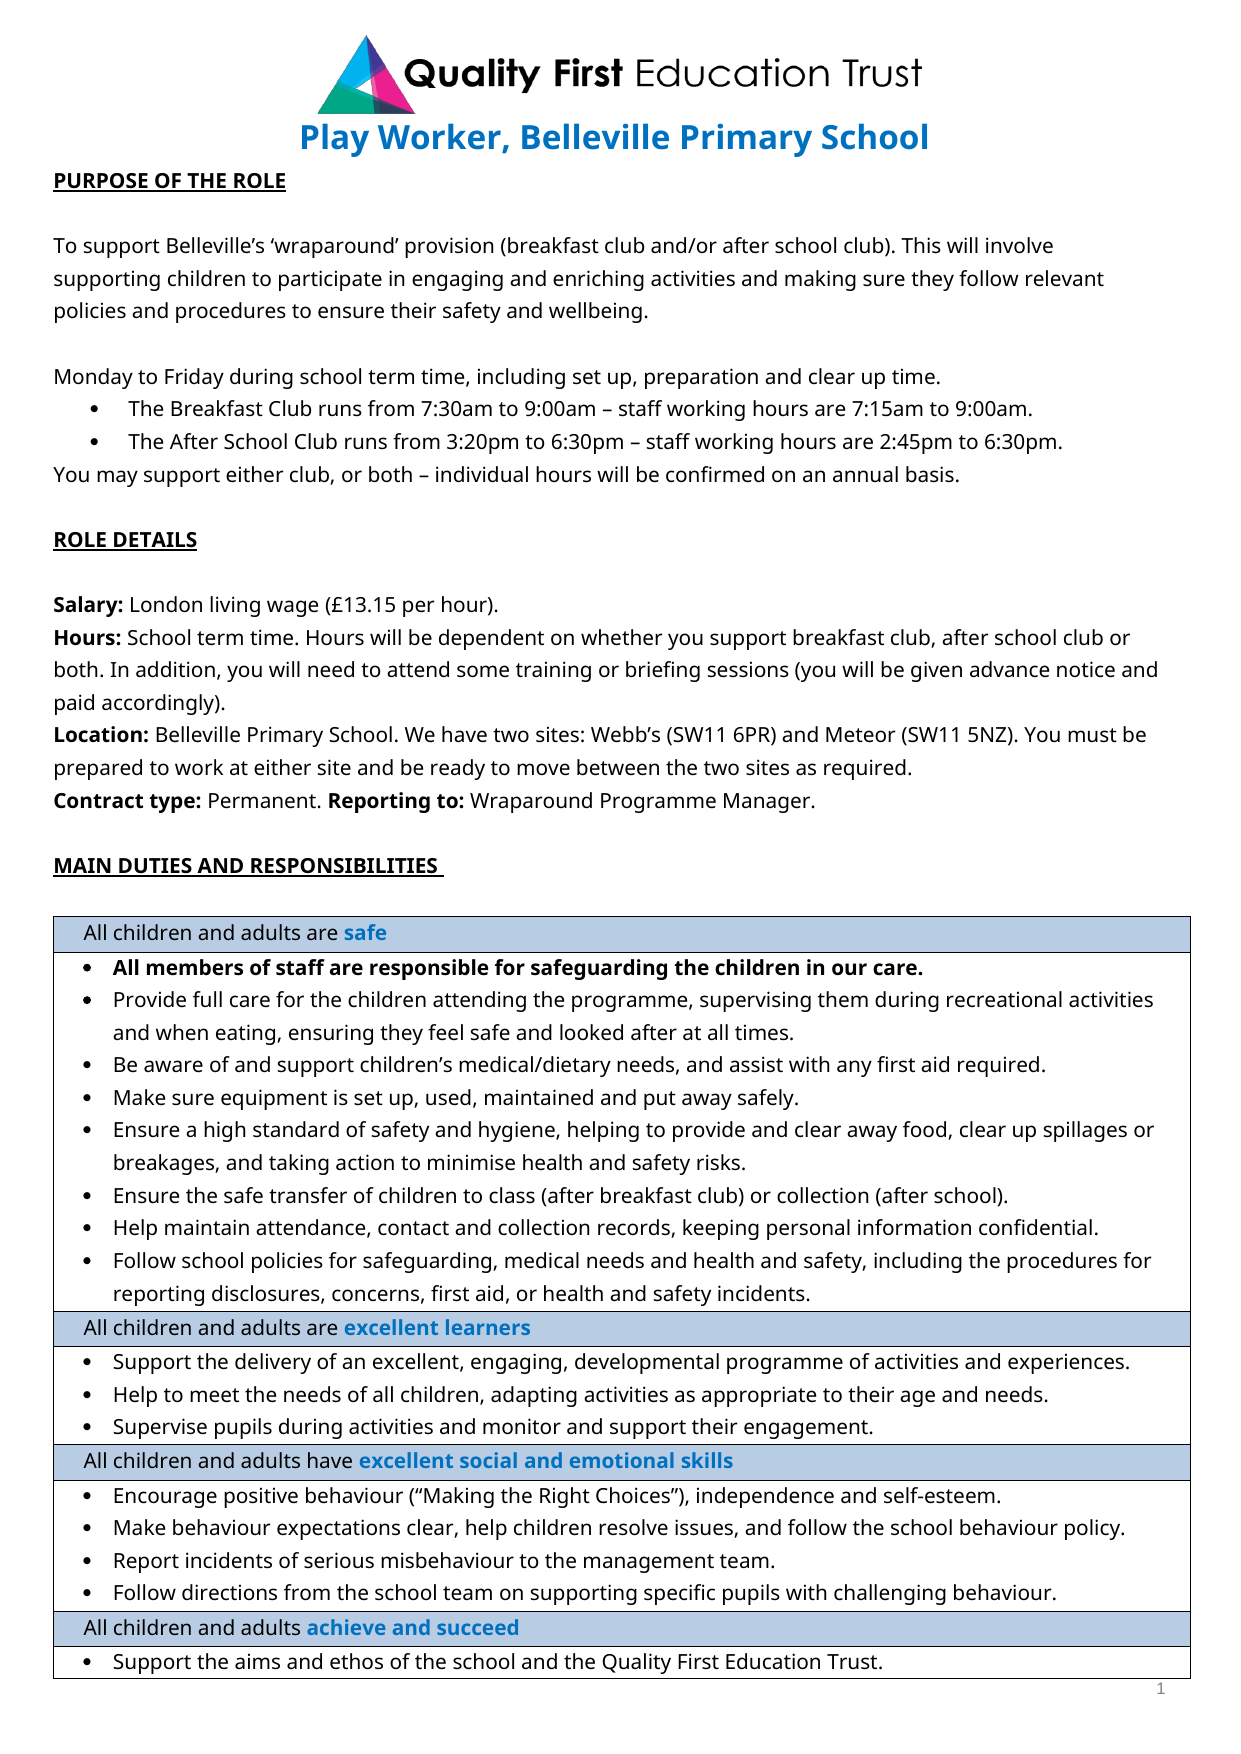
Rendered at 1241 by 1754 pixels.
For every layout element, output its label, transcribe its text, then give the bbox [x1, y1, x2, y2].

table_cell All children and adults achieve and succeed [54, 1612, 1190, 1646]
text To support Belleville’s ‘wraparound’ provision (breakfast club and/or after school club). This will involve supporting children to participate in engaging and enriching activities and making sure they follow relevant policies and procedures to ensure their safety and wellbeing. [53, 231, 1165, 325]
table_cell All children and adults have excellent social and emotional skills [54, 1445, 1190, 1480]
list The Breakfast Club runs from 7:30am to 9:00am – staff working hours are 7:15am to 9:00am. [91, 394, 1165, 423]
text You may support either club, or both – individual hours will be confirmed on an annual basis. [53, 460, 1165, 488]
text Monday to Friday during school term time, including set up, preparation and clear up time. [53, 362, 1165, 390]
table_cell Encourage positive behaviour (“Making the Right Choices”), independence and self-esteem. Make behaviour expectations clear, help children resolve issues, and follow the school behaviour policy. Report incidents of serious misbehaviour to the management team. Follow directions from the school team on supporting specific pupils with challenging behaviour. [54, 1481, 1190, 1611]
picture [317, 35, 923, 114]
text Salary: London living wage (£13.15 per hour). [53, 590, 1165, 618]
text Play Worker, Belleville Primary School [64, 114, 1165, 159]
text ROLE DETAILS [53, 525, 1165, 553]
text Location: Belleville Primary School. We have two sites: Webb’s (SW11 6PR) and Meteor (SW11 5NZ). You must be prepared to work at either site and be ready to move between the two sites as required. [53, 721, 1165, 782]
text Contract type: Permanent. Reporting to: Wraparound Programme Manager. [53, 786, 1165, 814]
table_cell All children and adults are excellent learners [54, 1312, 1190, 1346]
list The After School Club runs from 3:20pm to 6:30pm – staff working hours are 2:45pm to 6:30pm. [91, 427, 1165, 456]
text MAIN DUTIES AND RESPONSIBILITIES [53, 851, 1165, 879]
text PURPOSE OF THE ROLE [53, 166, 1165, 195]
text Hours: School term time. Hours will be dependent on whether you support breakfast club, after school club or both. In addition, you will need to attend some training or briefing sessions (you will be given advance notice and paid accordingly). [53, 623, 1165, 716]
table_header All children and adults are safe [54, 917, 1190, 952]
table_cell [54, 1647, 1190, 1678]
table_cell All members of staff are responsible for safeguarding the children in our care. Provide full care for the children attending the programme, supervising them during recreational activities and when eating, ensuring they feel safe and looked after at all times. Be aware of and support children’s medical/dietary needs, and assist with any first aid required. Make sure equipment is set up, used, maintained and put away safely. Ensure a high standard of safety and hygiene, helping to provide and clear away food, clear up spillages or breakages, and taking action to minimise health and safety risks. Ensure the safe transfer of children to class (after breakfast club) or collection (after school). Help maintain attendance, contact and collection records, keeping personal information confidential. Follow school policies for safeguarding, medical needs and health and safety, including the procedures for reporting disclosures, concerns, first aid, or health and safety incidents. [54, 953, 1190, 1311]
table_cell Support the delivery of an excellent, engaging, developmental programme of activities and experiences. Help to meet the needs of all children, adapting activities as appropriate to their age and needs. Supervise pupils during activities and monitor and support their engagement. [54, 1347, 1190, 1444]
